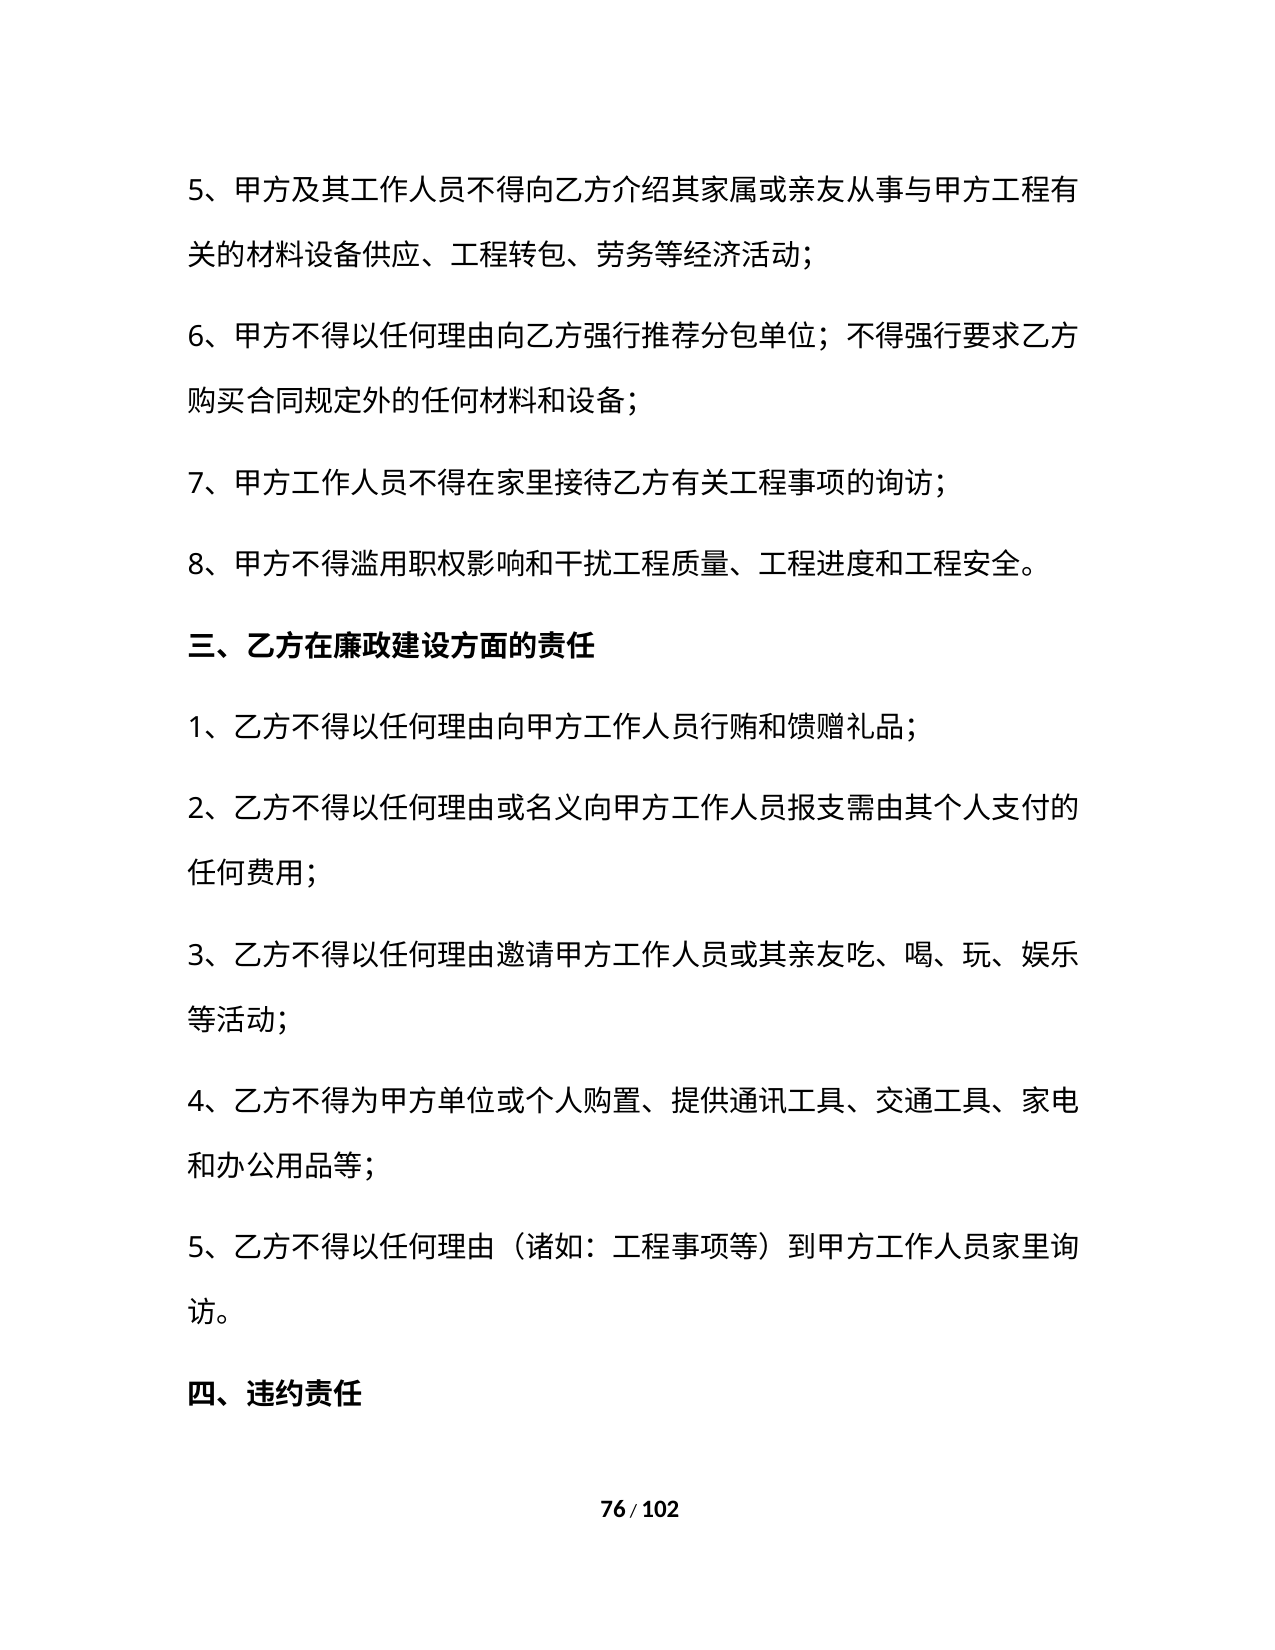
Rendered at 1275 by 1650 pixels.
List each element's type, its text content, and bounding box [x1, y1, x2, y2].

text 5、甲方及其工作人员不得向乙方介绍其家属或亲友从事与甲方工程有关的材料设备供应、工程转包、劳务等经济活动； [187, 155, 1087, 285]
text 四、违约责任 [187, 1359, 1087, 1424]
text 5、乙方不得以任何理由（诸如：工程事项等）到甲方工作人员家里询访。 [187, 1212, 1087, 1342]
text 2、乙方不得以任何理由或名义向甲方工作人员报支需由其个人支付的任何费用； [187, 773, 1087, 903]
text 4、乙方不得为甲方单位或个人购置、提供通讯工具、交通工具、家电和办公用品等； [187, 1066, 1087, 1196]
text 8、甲方不得滥用职权影响和干扰工程质量、工程进度和工程安全。 [187, 529, 1087, 594]
text 7、甲方工作人员不得在家里接待乙方有关工程事项的询访； [187, 448, 1087, 513]
text 3、乙方不得以任何理由邀请甲方工作人员或其亲友吃、喝、玩、娱乐等活动； [187, 920, 1087, 1050]
text 1、乙方不得以任何理由向甲方工作人员行贿和馈赠礼品； [187, 692, 1087, 757]
text 三、乙方在廉政建设方面的责任 [187, 611, 1087, 676]
text 6、甲方不得以任何理由向乙方强行推荐分包单位；不得强行要求乙方购买合同规定外的任何材料和设备； [187, 302, 1087, 432]
